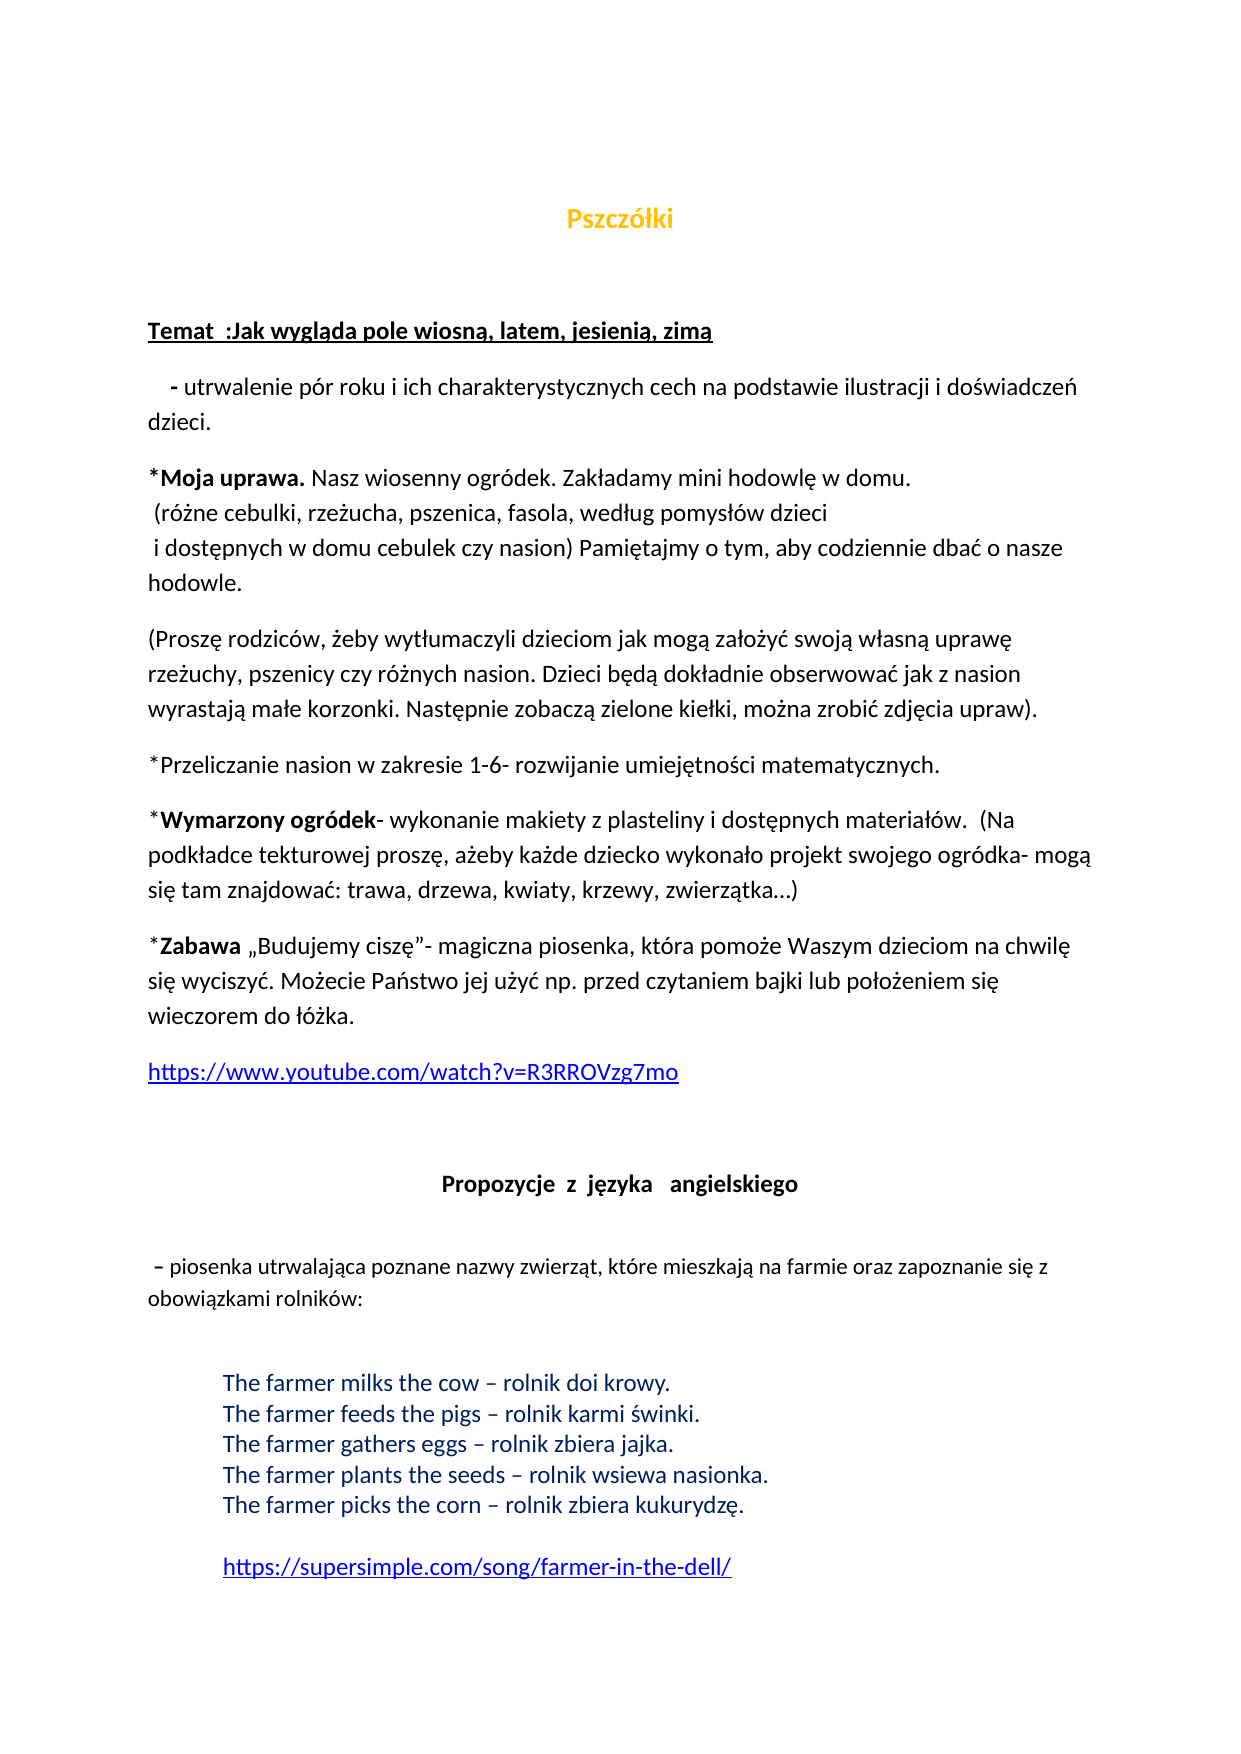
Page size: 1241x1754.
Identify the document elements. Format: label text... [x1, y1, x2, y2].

text Pszczółki [148, 201, 1093, 236]
text https://www.youtube.com/watch?v=R3RROVzg7mo [148, 1056, 1093, 1087]
text - utrwalenie pór roku i ich charakterystycznych cech na podstawie ilustracji i doświadczeń dzieci. [148, 371, 1093, 437]
text (Proszę rodziców, żeby wytłumaczyli dzieciom jak mogą założyć swoją własną uprawę rzeżuchy, pszenicy czy różnych nasion. Dzieci będą dokładnie obserwować jak z nasion wyrastają małe korzonki. Następnie zobaczą zielone kiełki, można zrobić zdjęcia upraw). [148, 623, 1093, 723]
text Propozycje z języka angielskiego [148, 1168, 1093, 1198]
text *Wymarzony ogródek- wykonanie makiety z plasteliny i dostępnych materiałów. (Na podkładce tekturowej proszę, ażeby każde dziecko wykonało projekt swojego ogródka- mogą się tam znajdować: trawa, drzewa, kwiaty, krzewy, zwierzątka…) [148, 804, 1093, 905]
list The farmer plants the seeds – rolnik wsiewa nasionka. [223, 1459, 1093, 1489]
list https://supersimple.com/song/farmer-in-the-dell/ [223, 1551, 1093, 1581]
list The farmer feeds the pigs – rolnik karmi świnki. [223, 1398, 1093, 1428]
text *Przeliczanie nasion w zakresie 1-6- rozwijanie umiejętności matematycznych. [148, 749, 1093, 779]
text – piosenka utrwalająca poznane nazwy zwierząt, które mieszkają na farmie oraz zapoznanie się z obowiązkami rolników: [148, 1252, 1093, 1312]
text *Moja uprawa. Nasz wiosenny ogródek. Zakładamy mini hodowlę w domu. (różne cebulki, rzeżucha, pszenica, fasola, według pomysłów dzieci i dostępnych w domu cebulek czy nasion) Pamiętajmy o tym, aby codziennie dbać o nasze hodowle. [148, 462, 1093, 598]
text Temat :Jak wygląda pole wiosną, latem, jesienią, zimą [148, 315, 1093, 346]
list The farmer gathers eggs – rolnik zbiera jajka. [223, 1428, 1093, 1459]
list The farmer milks the cow – rolnik doi krowy. [223, 1367, 1093, 1398]
text *Zabawa „Budujemy ciszę”- magiczna piosenka, która pomoże Waszym dzieciom na chwilę się wyciszyć. Możecie Państwo jej użyć np. przed czytaniem bajki lub położeniem się wieczorem do łóżka. [148, 930, 1093, 1031]
list The farmer picks the corn – rolnik zbiera kukurydzę. [223, 1489, 1093, 1520]
